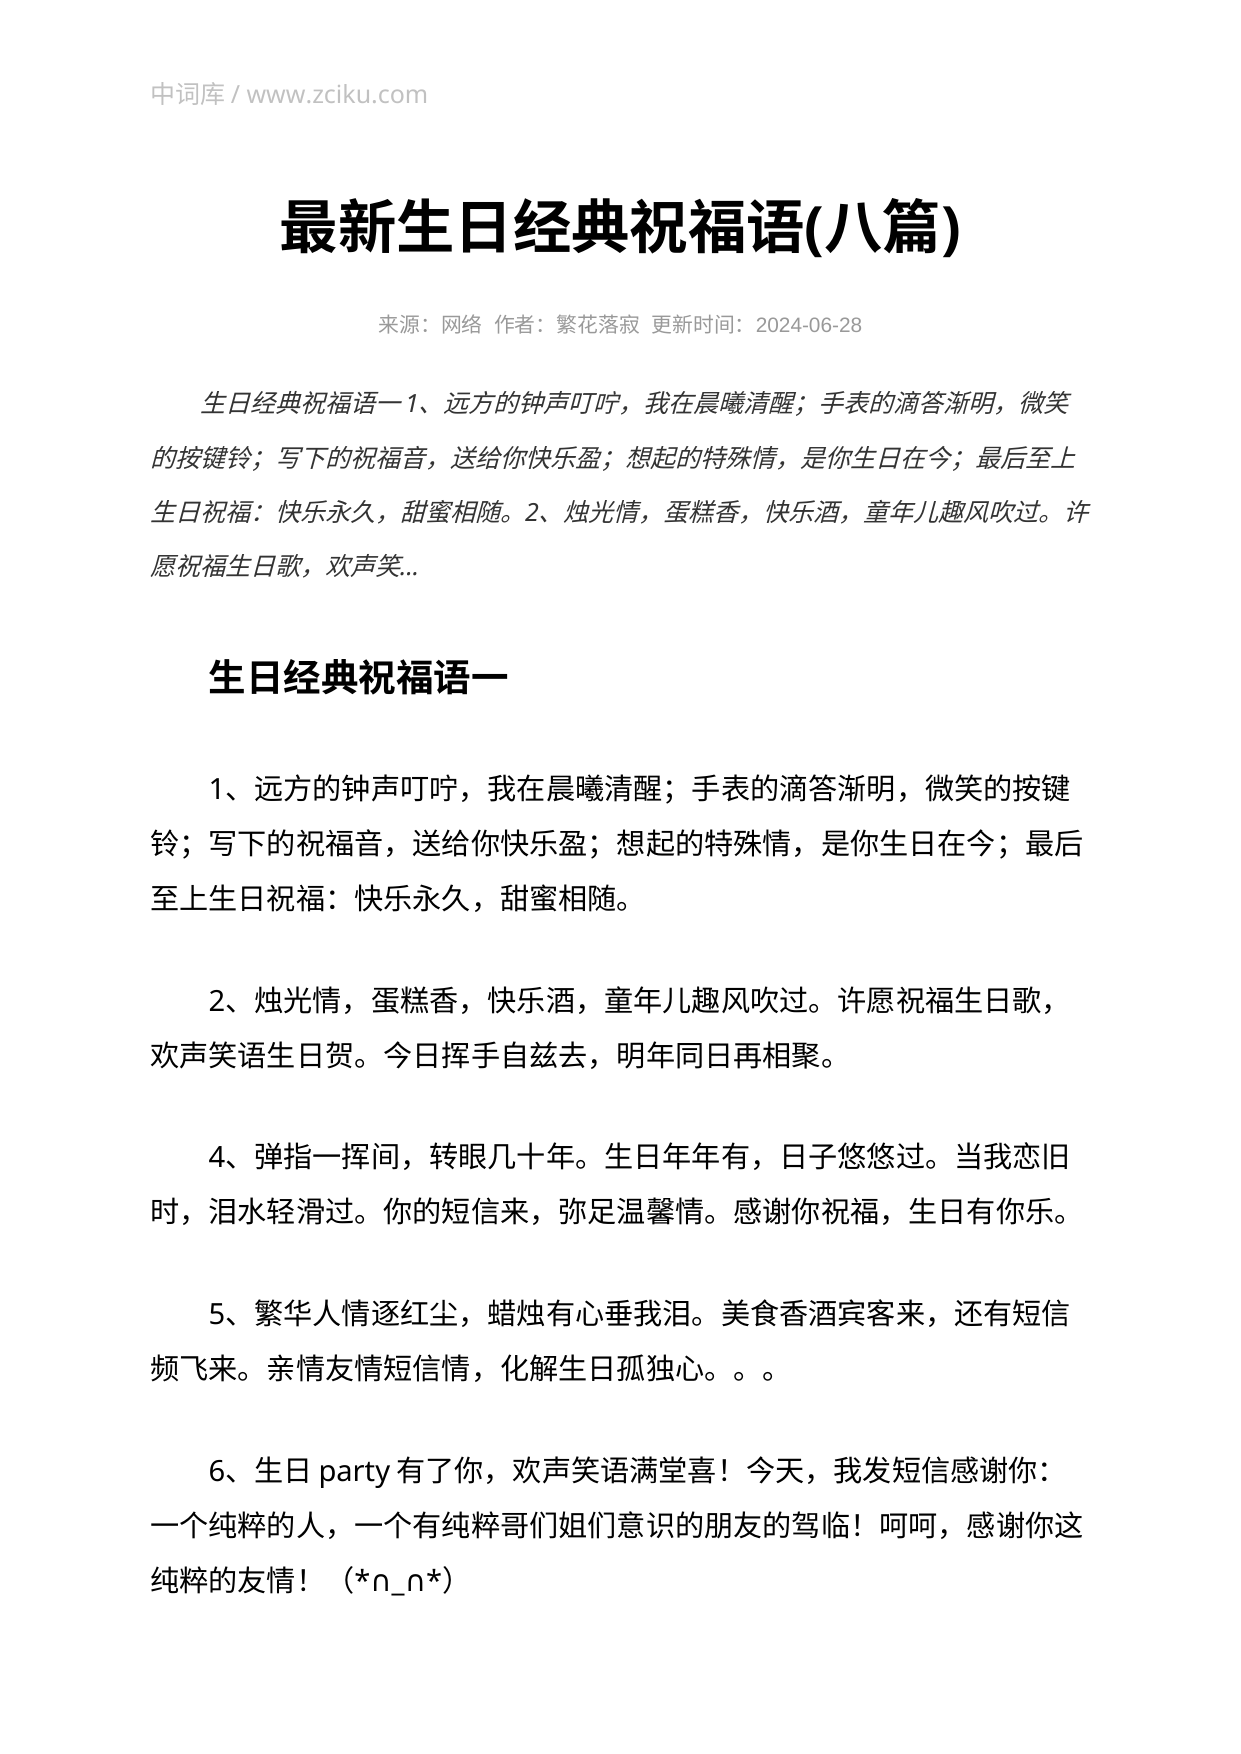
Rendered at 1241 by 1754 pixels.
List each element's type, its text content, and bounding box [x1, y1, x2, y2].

subtitle 最新生日经典祝福语(八篇) [150, 181, 1090, 266]
text 1、远方的钟声叮咛，我在晨曦清醒；手表的滴答渐明，微笑的按键铃；写下的祝福音，送给你快乐盈；想起的特殊情，是你生日在今；最后至上生日祝福：快乐永久，甜蜜相随。 [150, 766, 1090, 918]
text 5、繁华人情逐红尘，蜡烛有心垂我泪。美食香酒宾客来，还有短信频飞来。亲情友情短信情，化解生日孤独心。。。 [150, 1291, 1090, 1388]
text 2、烛光情，蛋糕香，快乐酒，童年儿趣风吹过。许愿祝福生日歌，欢声笑语生日贺。今日挥手自兹去，明年同日再相聚。 [150, 977, 1090, 1074]
text 6、生日party有了你，欢声笑语满堂喜！今天，我发短信感谢你：一个纯粹的人，一个有纯粹哥们姐们意识的朋友的驾临！呵呵，感谢你这纯粹的友情！（*∩_∩*） [150, 1447, 1090, 1600]
text 4、弹指一挥间，转眼几十年。生日年年有，日子悠悠过。当我恋旧时，泪水轻滑过。你的短信来，弥足温馨情。感谢你祝福，生日有你乐。 [150, 1134, 1090, 1231]
text 生日经典祝福语一1、远方的钟声叮咛，我在晨曦清醒；手表的滴答渐明，微笑的按键铃；写下的祝福音，送给你快乐盈；想起的特殊情，是你生日在今；最后至上生日祝福：快乐永久，甜蜜相随。2、烛光情，蛋糕香，快乐酒，童年儿趣风吹过。许愿祝福生日歌，欢声笑... [150, 384, 1090, 583]
text 生日经典祝福语一 [150, 648, 1090, 702]
text 来源：网络 作者：繁花落寂 更新时间：2024-06-28 [150, 313, 1090, 337]
